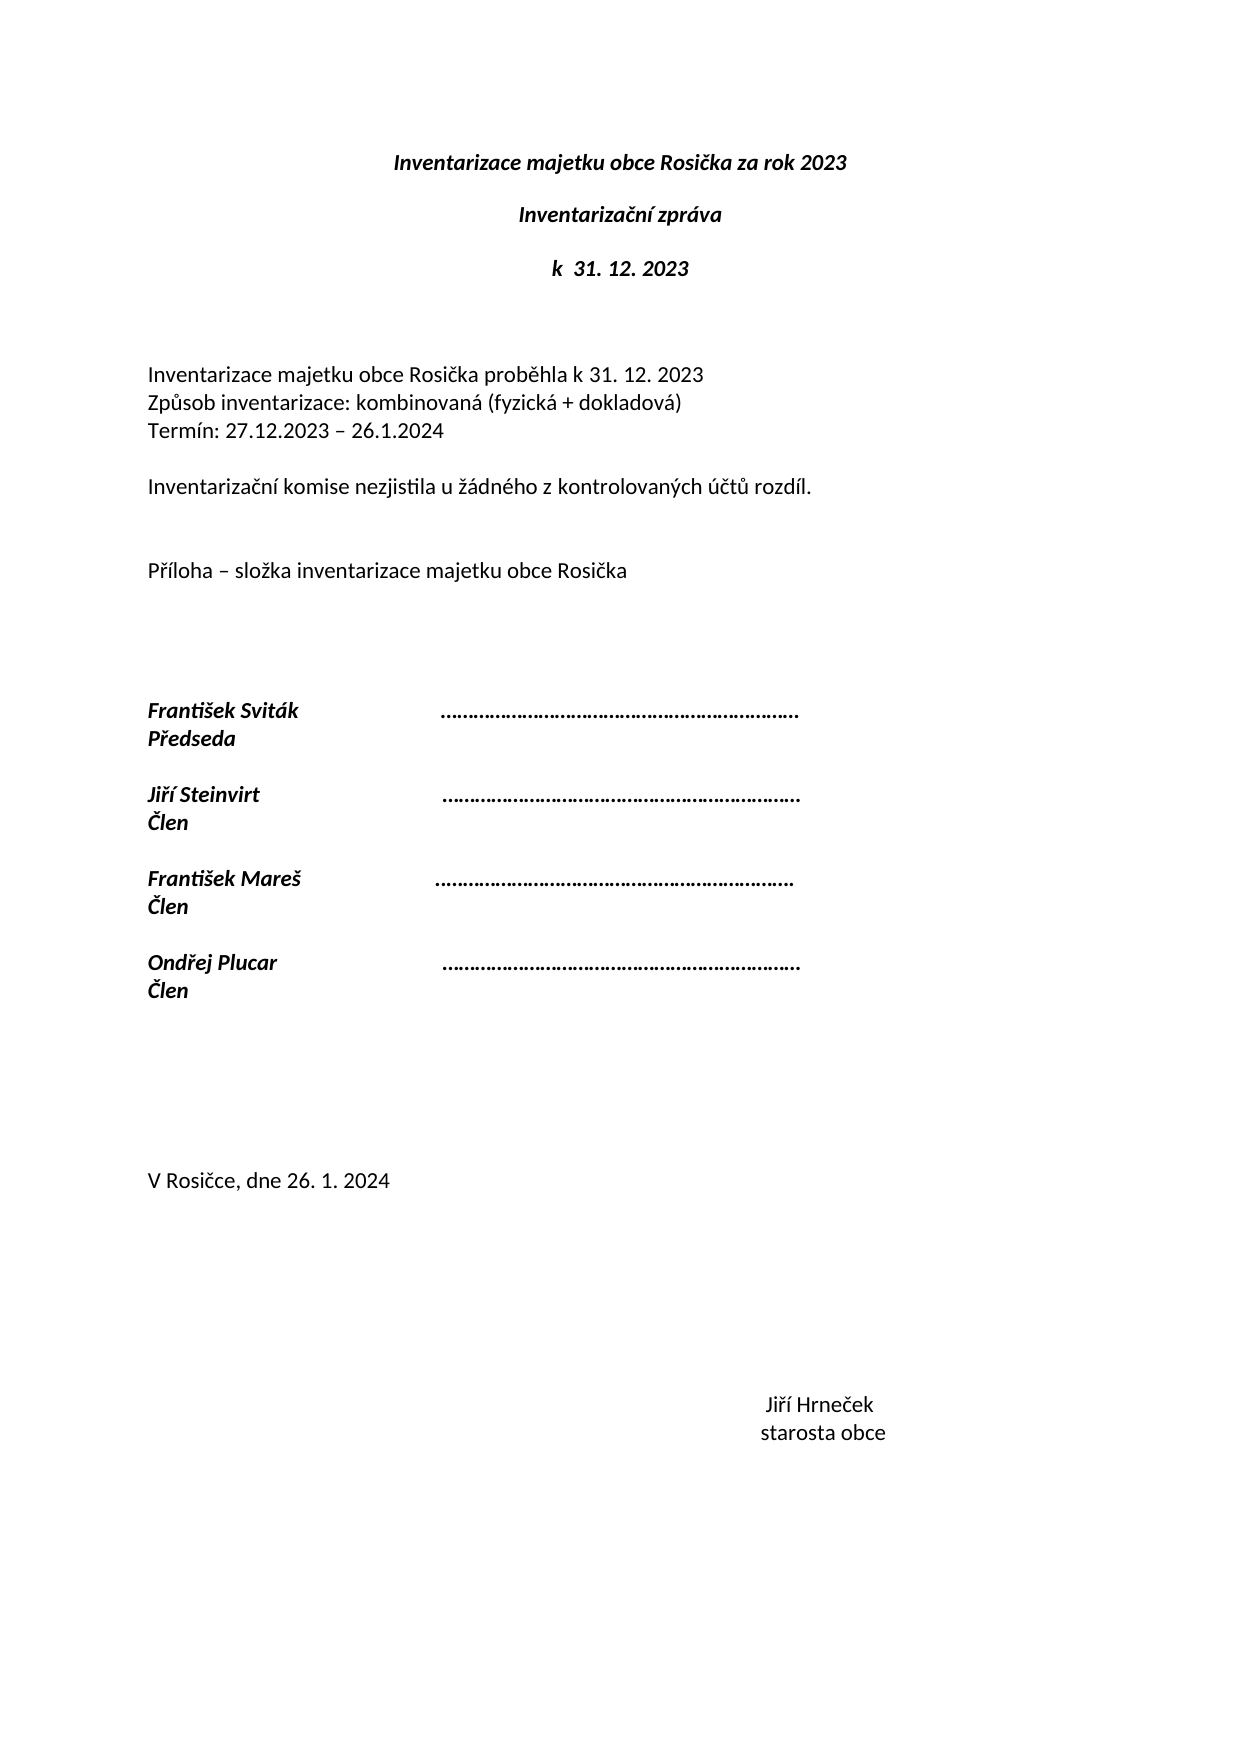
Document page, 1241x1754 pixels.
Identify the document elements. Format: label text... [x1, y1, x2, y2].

text Člen [148, 976, 1093, 1004]
text Způsob inventarizace: kombinovaná (fyzická + dokladová) [148, 388, 1093, 416]
text František Sviták ………………………………………………………… [148, 696, 1093, 724]
text Inventarizace majetku obce Rosička proběhla k 31. 12. 2023 [148, 360, 1093, 388]
text Člen [148, 892, 1093, 920]
text Příloha – složka inventarizace majetku obce Rosička [148, 556, 1093, 584]
text starosta obce [148, 1418, 1093, 1446]
text Inventarizace majetku obce Rosička za rok 2023 [148, 148, 1093, 176]
text Termín: 27.12.2023 – 26.1.2024 [148, 416, 1093, 444]
text Inventarizační zpráva [148, 201, 1093, 229]
text Předseda [148, 724, 1093, 752]
text Člen [148, 808, 1093, 836]
text Jiří Hrneček [148, 1390, 1093, 1418]
text k 31. 12. 2023 [148, 254, 1093, 282]
text Inventarizační komise nezjistila u žádného z kontrolovaných účtů rozdíl. [148, 472, 1093, 500]
text František Mareš ..………………………………………………………. [148, 864, 1093, 892]
text Jiří Steinvirt ………………………………………………………… [148, 780, 1093, 808]
text V Rosičce, dne 26. 1. 2024 [148, 1166, 1093, 1194]
text Ondřej Plucar ………………………………………………………… [148, 948, 1093, 976]
